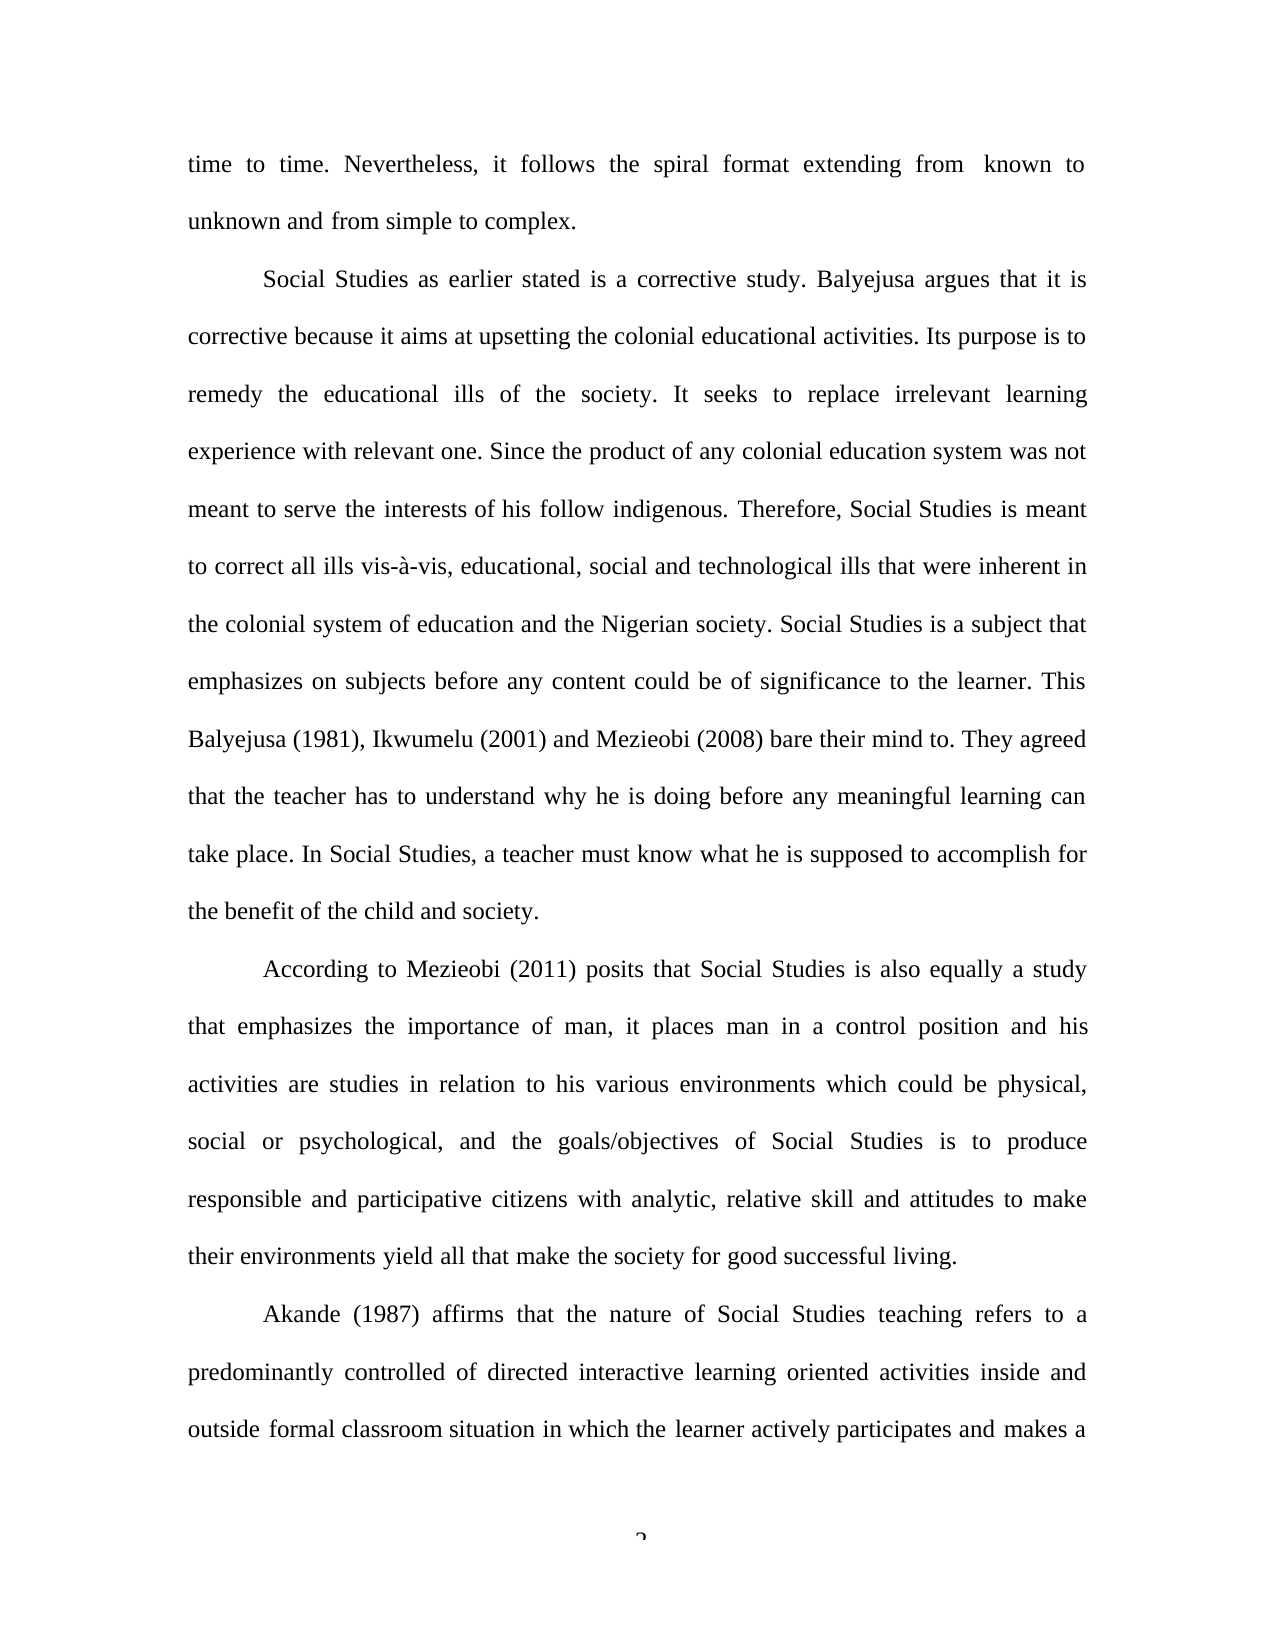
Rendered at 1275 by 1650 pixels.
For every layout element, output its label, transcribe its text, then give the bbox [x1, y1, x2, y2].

text Social Studies as earlier stated is a corrective study. Balyejusa argues that it is corrective because it aims at upsetting the colonial educational activities. Its purpose is to remedy the educational ills of the society. It seeks to replace irrelevant learning experience with relevant one. Since the product of any colonial education system was not meant to serve the interests of his follow indigenous. Therefore, Social Studies is meant to correct all ills vis-à-vis, educational, social and technological ills that were inherent in the colonial system of education and the Nigerian society. Social Studies is a subject that emphasizes on subjects before any content could be of significance to the learner. This Balyejusa (1981), Ikwumelu (2001) and Mezieobi (2008) bare their mind to. They agreed that the teacher has to understand why he is doing before any meaningful learning can take place. In Social Studies, a teacher must know what he is supposed to accomplish for the benefit of the child and society. [188, 264, 1088, 925]
text time to time. Nevertheless, it follows the spiral format extending from known to unknown and from simple to complex. [188, 149, 1086, 235]
text Akande (1987) affirms that the nature of Social Studies teaching refers to a predominantly controlled of directed interactive learning oriented activities inside and outside formal classroom situation in which the learner actively participates and makes a [188, 1299, 1087, 1443]
text According to Mezieobi (2011) posits that Social Studies is also equally a study that emphasizes the importance of man, it places man in a control position and his activities are studies in relation to his various environments which could be physical, social or psychological, and the goals/objectives of Social Studies is to produce responsible and participative citizens with analytic, relative skill and attitudes to make their environments yield all that make the society for good successful living. [188, 954, 1088, 1270]
